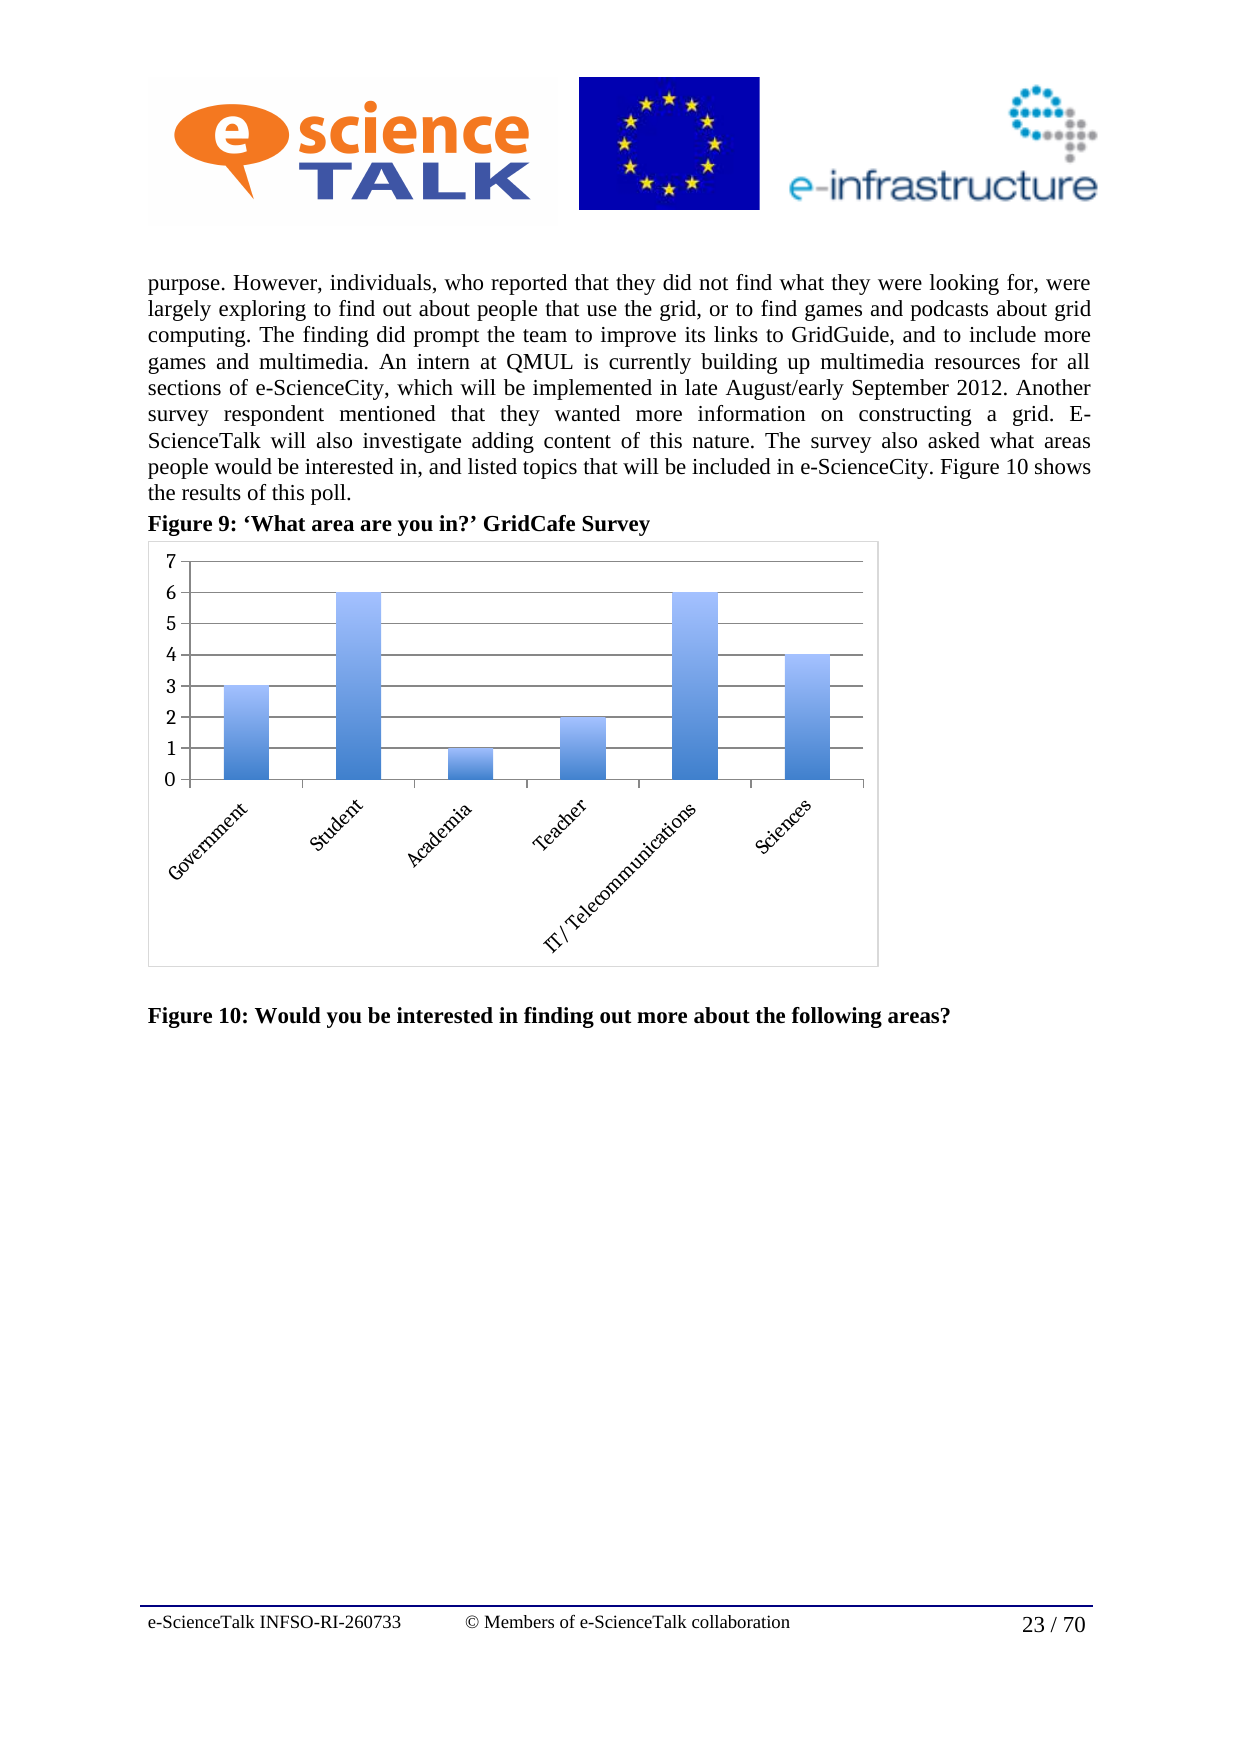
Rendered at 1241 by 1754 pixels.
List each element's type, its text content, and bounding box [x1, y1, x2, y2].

picture [579, 77, 760, 210]
text Figure 9: ‘What area are you in?’ GridCafe Survey [148, 510, 1092, 536]
picture [782, 77, 1106, 210]
text Figure 10: Would you be interested in finding out more about the following areas? [148, 1002, 1092, 1028]
picture [147, 77, 558, 226]
